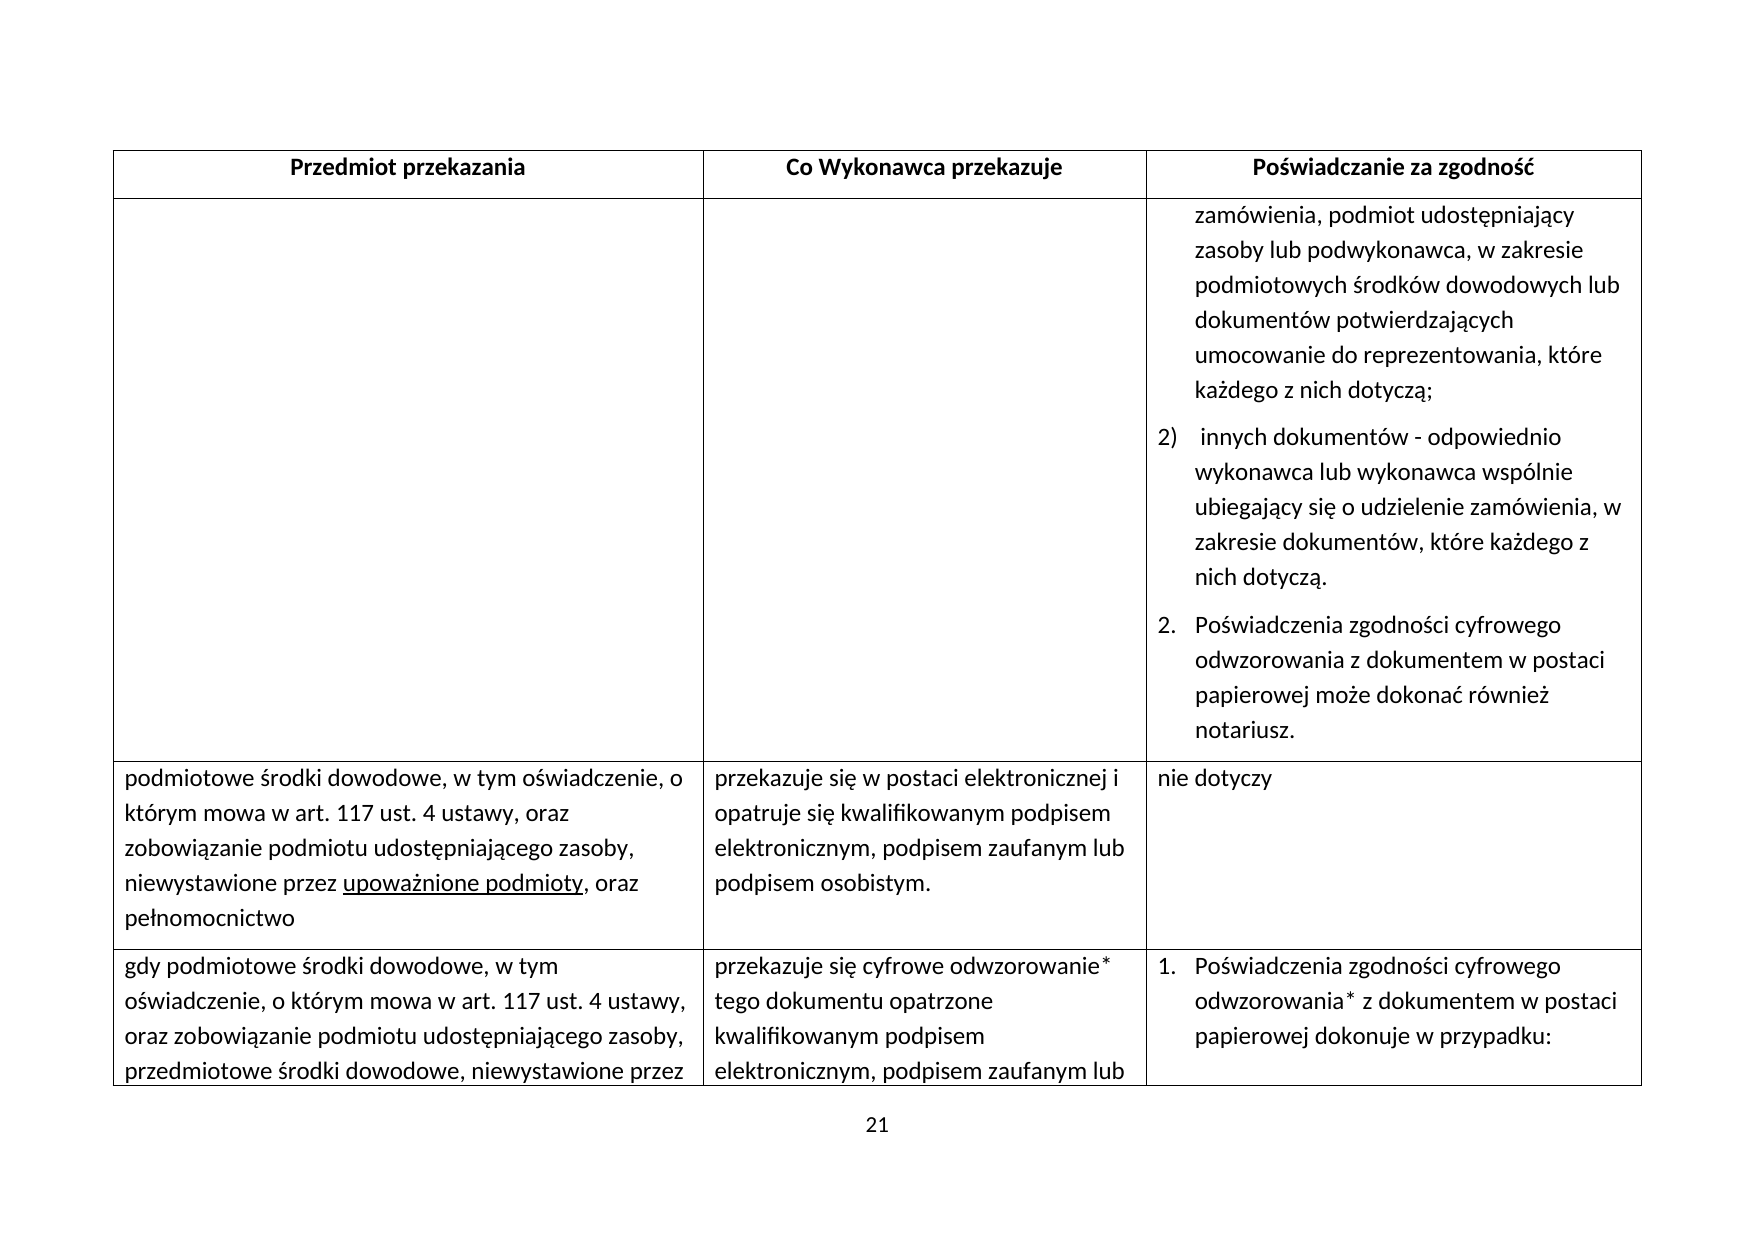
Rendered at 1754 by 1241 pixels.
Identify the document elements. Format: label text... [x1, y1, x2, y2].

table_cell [704, 199, 1146, 761]
table_cell podmiotowe środki dowodowe, w tym oświadczenie, o którym mowa w art. 117 ust. 4 ustawy, oraz zobowiązanie podmiotu udostępniającego zasoby, niewystawione przez upoważnione podmioty, oraz pełnomocnictwo [114, 762, 703, 949]
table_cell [114, 950, 703, 1085]
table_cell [1147, 199, 1641, 761]
table_cell przekazuje się w postaci elektronicznej i opatruje się kwalifikowanym podpisem elektronicznym, podpisem zaufanym lub podpisem osobistym. [704, 762, 1146, 949]
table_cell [1147, 950, 1641, 1085]
table_cell nie dotyczy [1147, 762, 1641, 949]
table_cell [704, 950, 1146, 1085]
table_header Co Wykonawca przekazuje [704, 151, 1146, 198]
table_header Poświadczanie za zgodność [1147, 151, 1641, 198]
table_header Przedmiot przekazania [114, 151, 703, 198]
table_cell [114, 199, 703, 761]
